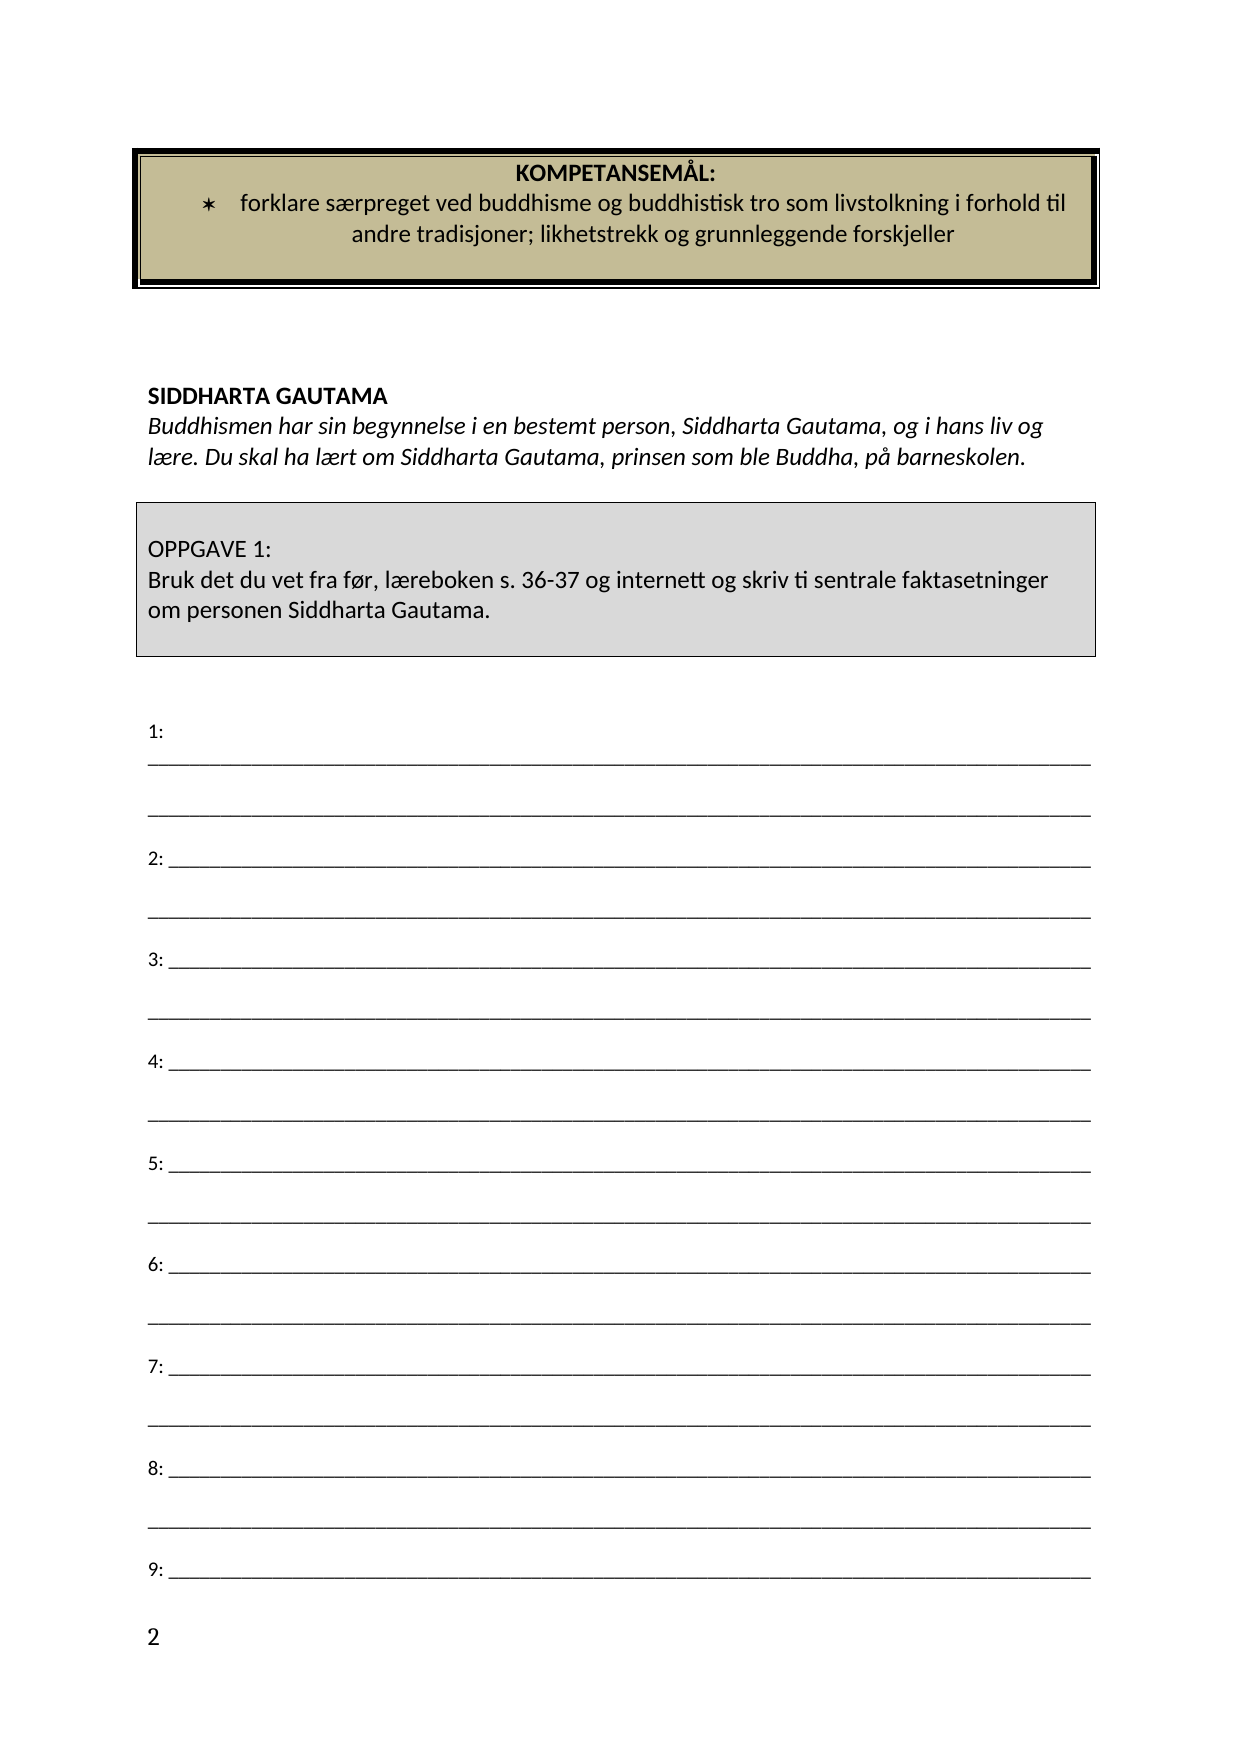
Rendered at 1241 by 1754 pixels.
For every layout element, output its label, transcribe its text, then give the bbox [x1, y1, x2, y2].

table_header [141, 157, 1091, 279]
text 9: _________________________________________________________________________________________ [148, 1557, 1093, 1582]
text ___________________________________________________________________________________________ [148, 1201, 1093, 1226]
text SIDDHARTA GAUTAMA [148, 380, 1093, 411]
text ___________________________________________________________________________________________ [148, 1302, 1093, 1328]
text ___________________________________________________________________________________________ [148, 794, 1093, 819]
text 8: _________________________________________________________________________________________ [148, 1455, 1093, 1480]
text 5: _________________________________________________________________________________________ [148, 1150, 1093, 1175]
text 1: ___________________________________________________________________________________________ [148, 718, 1093, 769]
text 2: _________________________________________________________________________________________ [148, 845, 1093, 870]
text ___________________________________________________________________________________________ [148, 1099, 1093, 1124]
text 3: _________________________________________________________________________________________ [148, 947, 1093, 972]
table_header OPPGAVE 1: Bruk det du vet fra før, læreboken s. 36-37 og internett og skriv ti sentrale faktasetninger om personen Siddharta Gautama. [137, 503, 1095, 656]
text 4: _________________________________________________________________________________________ [148, 1048, 1093, 1074]
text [148, 1506, 1093, 1531]
text Buddhismen har sin begynnelse i en bestemt person, Siddharta Gautama, og i hans liv og lære. Du skal ha lært om Siddharta Gautama, prinsen som ble Buddha, på barneskolen. [148, 411, 1093, 472]
text ___________________________________________________________________________________________ [148, 997, 1093, 1023]
text 6: _________________________________________________________________________________________ [148, 1252, 1093, 1277]
text ___________________________________________________________________________________________ [148, 1404, 1093, 1429]
text 7: _________________________________________________________________________________________ [148, 1353, 1093, 1379]
text ___________________________________________________________________________________________ [148, 896, 1093, 921]
